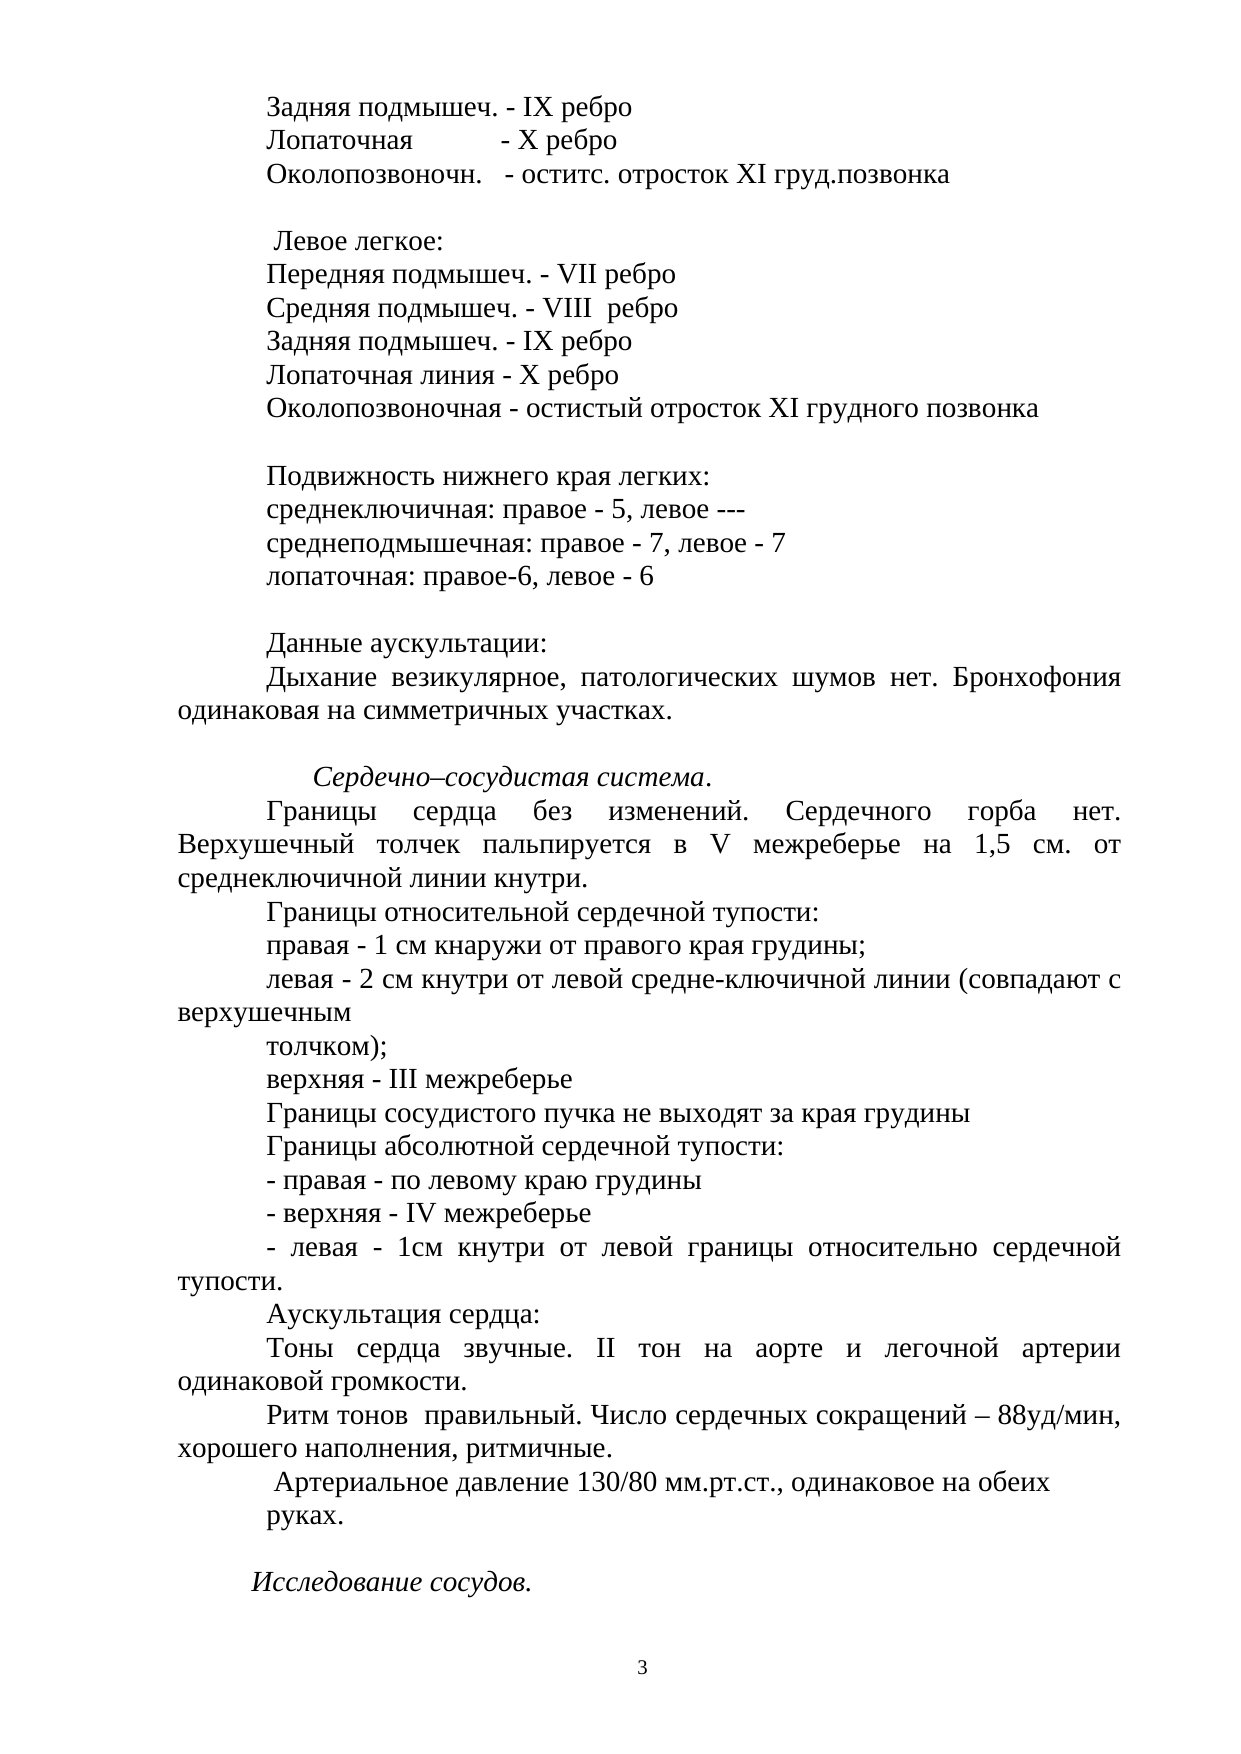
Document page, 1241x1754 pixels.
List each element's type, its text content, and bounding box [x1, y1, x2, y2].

text Околопозвоночная - остистый отросток XI грудного позвонка [177, 391, 1122, 424]
text Задняя подмышеч. - IX ребро [177, 323, 1122, 357]
text среднеподмышечная: правое - 7, левое - 7 [177, 525, 1122, 558]
text Лопаточная линия - X ребро [177, 357, 1122, 391]
text Тоны сердца звучные. II тон на аорте и легочной артерии одинаковой громкости. [177, 1330, 1122, 1397]
text верхняя - III межреберье [177, 1061, 1122, 1095]
text руках. [177, 1497, 1122, 1531]
text Границы сердца без изменений. Сердечного горба нет. Верхушечный толчек пальпируется в V межреберье на 1,5 см. от среднеключичной линии кнутри. [177, 793, 1122, 894]
text - верхняя - IV межреберье [177, 1196, 1122, 1229]
text Границы сосудистого пучка не выходят за края грудины [177, 1095, 1122, 1128]
text Передняя подмышеч. - VII ребро [177, 256, 1122, 290]
text Сердечно–сосудистая система. [162, 759, 1122, 793]
text Задняя подмышеч. - IX ребро [177, 89, 1122, 122]
text левая - 2 см кнутри от левой средне-ключичной линии (совпадают с верхушечным [177, 961, 1122, 1028]
text Околопозвоночн. - оститс. отросток XI груд.позвонка [177, 156, 1122, 189]
text Данные аускультации: [177, 625, 1122, 659]
text правая - 1 см кнаружи от правого края грудины; [177, 927, 1122, 961]
text Лопаточная - X ребро [177, 122, 1122, 156]
text Cредняя подмышеч. - VIII ребро [177, 290, 1122, 323]
text Аускультация сердца: [177, 1296, 1122, 1330]
text Левое легкое: [177, 223, 1122, 256]
text Артериальное давление 130/80 мм.рт.ст., одинаковое на обеих [177, 1464, 1122, 1497]
text - правая - по левому краю грудины [177, 1162, 1122, 1196]
text Ритм тонов правильный. Число сердечных сокращений – 88уд/мин, хорошего наполнения, ритмичные. [177, 1397, 1122, 1464]
text Дыхание везикулярное, патологических шумов нет. Бронхофония одинаковая на симметричных участках. [177, 659, 1122, 726]
text Подвижность нижнего края легких: [177, 458, 1122, 491]
text среднеключичная: правое - 5, левое --- [177, 491, 1122, 525]
text толчком); [177, 1028, 1122, 1061]
text Исследование сосудов. [162, 1564, 1122, 1598]
text Границы относительной сердечной тупости: [177, 894, 1122, 927]
text лопаточная: правое-6, левое - 6 [177, 558, 1122, 592]
text Границы абсолютной сердечной тупости: [177, 1128, 1122, 1162]
text - левая - 1см кнутри от левой границы относительно сердечной тупости. [177, 1229, 1122, 1296]
